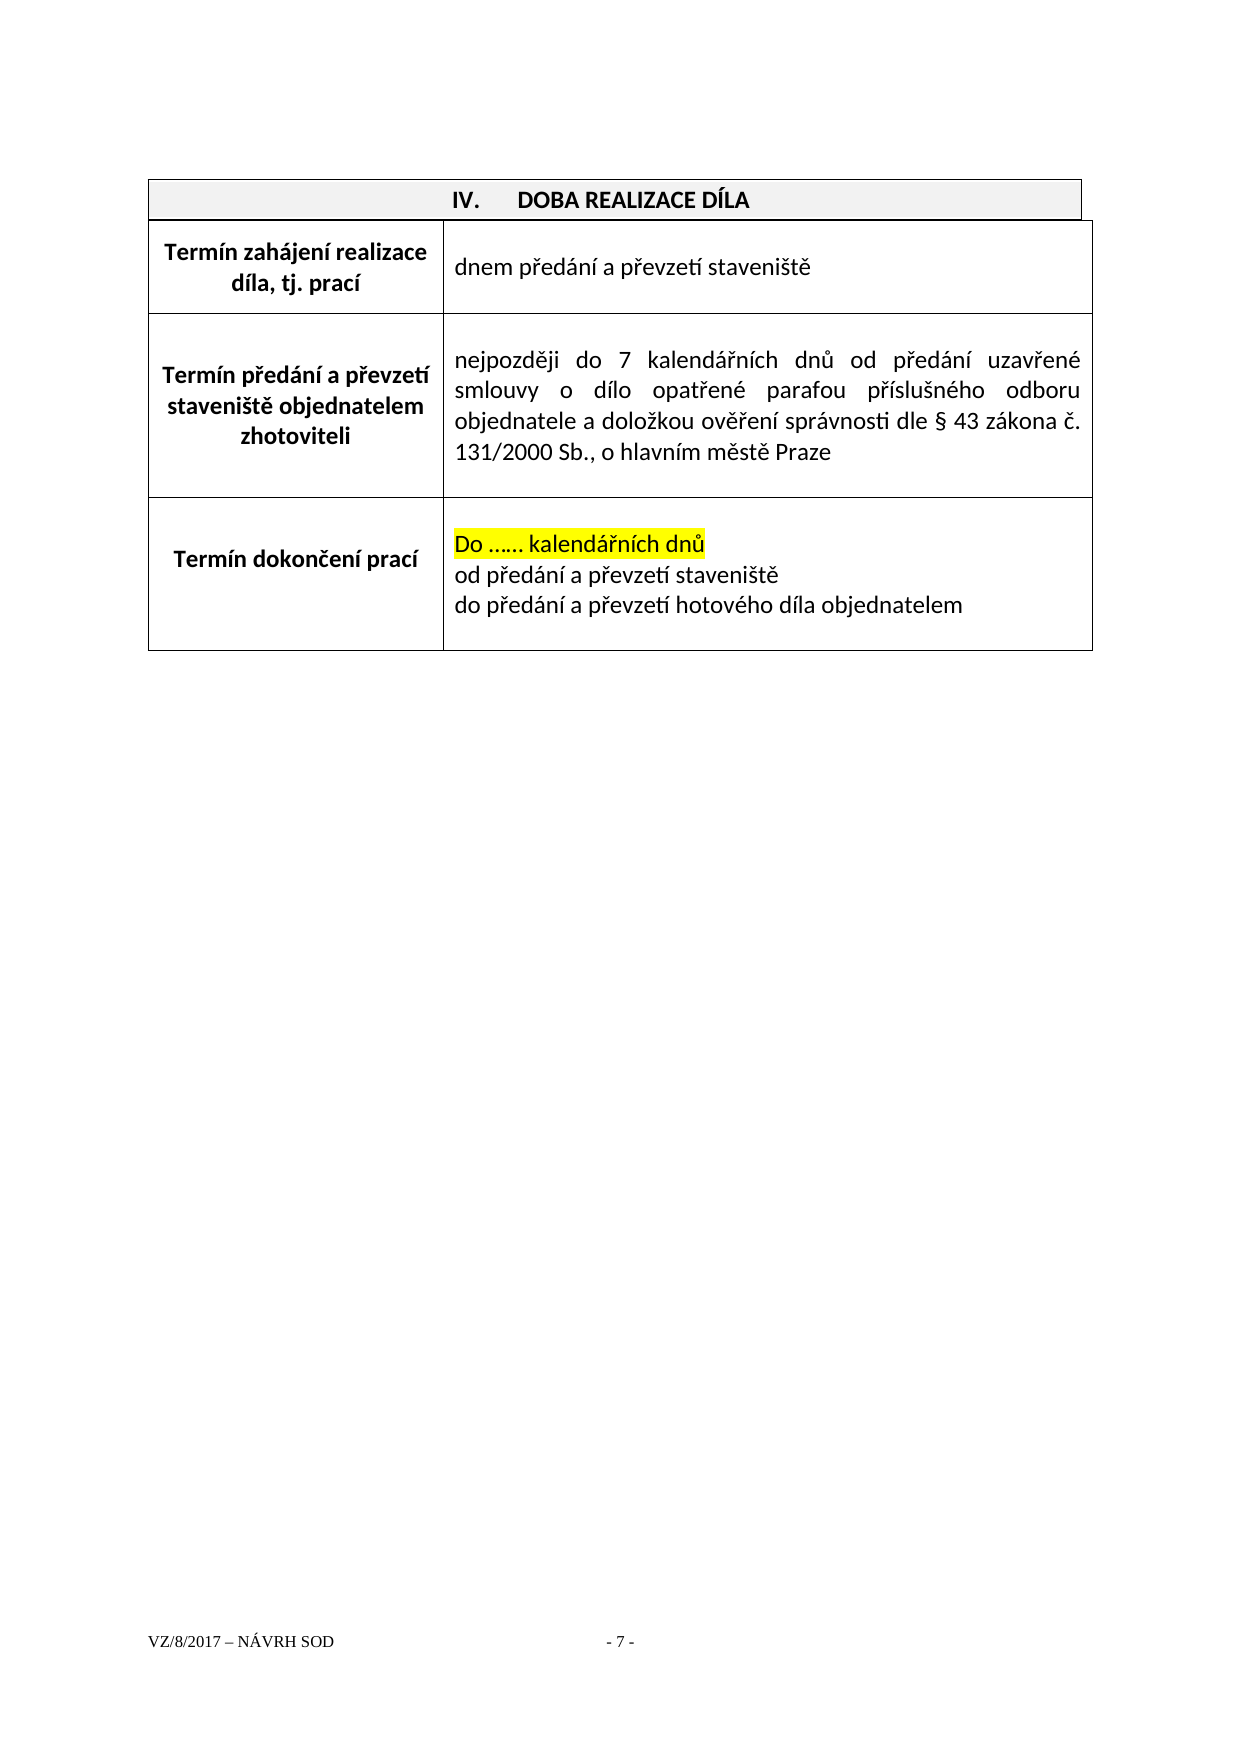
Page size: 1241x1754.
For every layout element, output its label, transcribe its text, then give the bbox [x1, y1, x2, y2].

table_header Termín zahájení realizace díla, tj. prací [149, 221, 443, 312]
table_cell Termín dokončení prací [149, 498, 443, 650]
text Doba realizace díla [149, 182, 1081, 217]
table_cell Termín předání a převzetí staveniště objednatelem zhotoviteli [149, 314, 443, 497]
table_cell nejpozději do 7 kalendářních dnů od předání uzavřené smlouvy o dílo opatřené parafou příslušného odboru objednatele a doložkou ověření správnosti dle § 43 zákona č. 131/2000 Sb., o hlavním městě Praze [444, 314, 1092, 497]
table_header dnem předání a převzetí staveniště [444, 221, 1092, 312]
table_cell Do …… kalendářních dnů od předání a převzetí staveniště do předání a převzetí hotového díla objednatelem [444, 498, 1092, 650]
